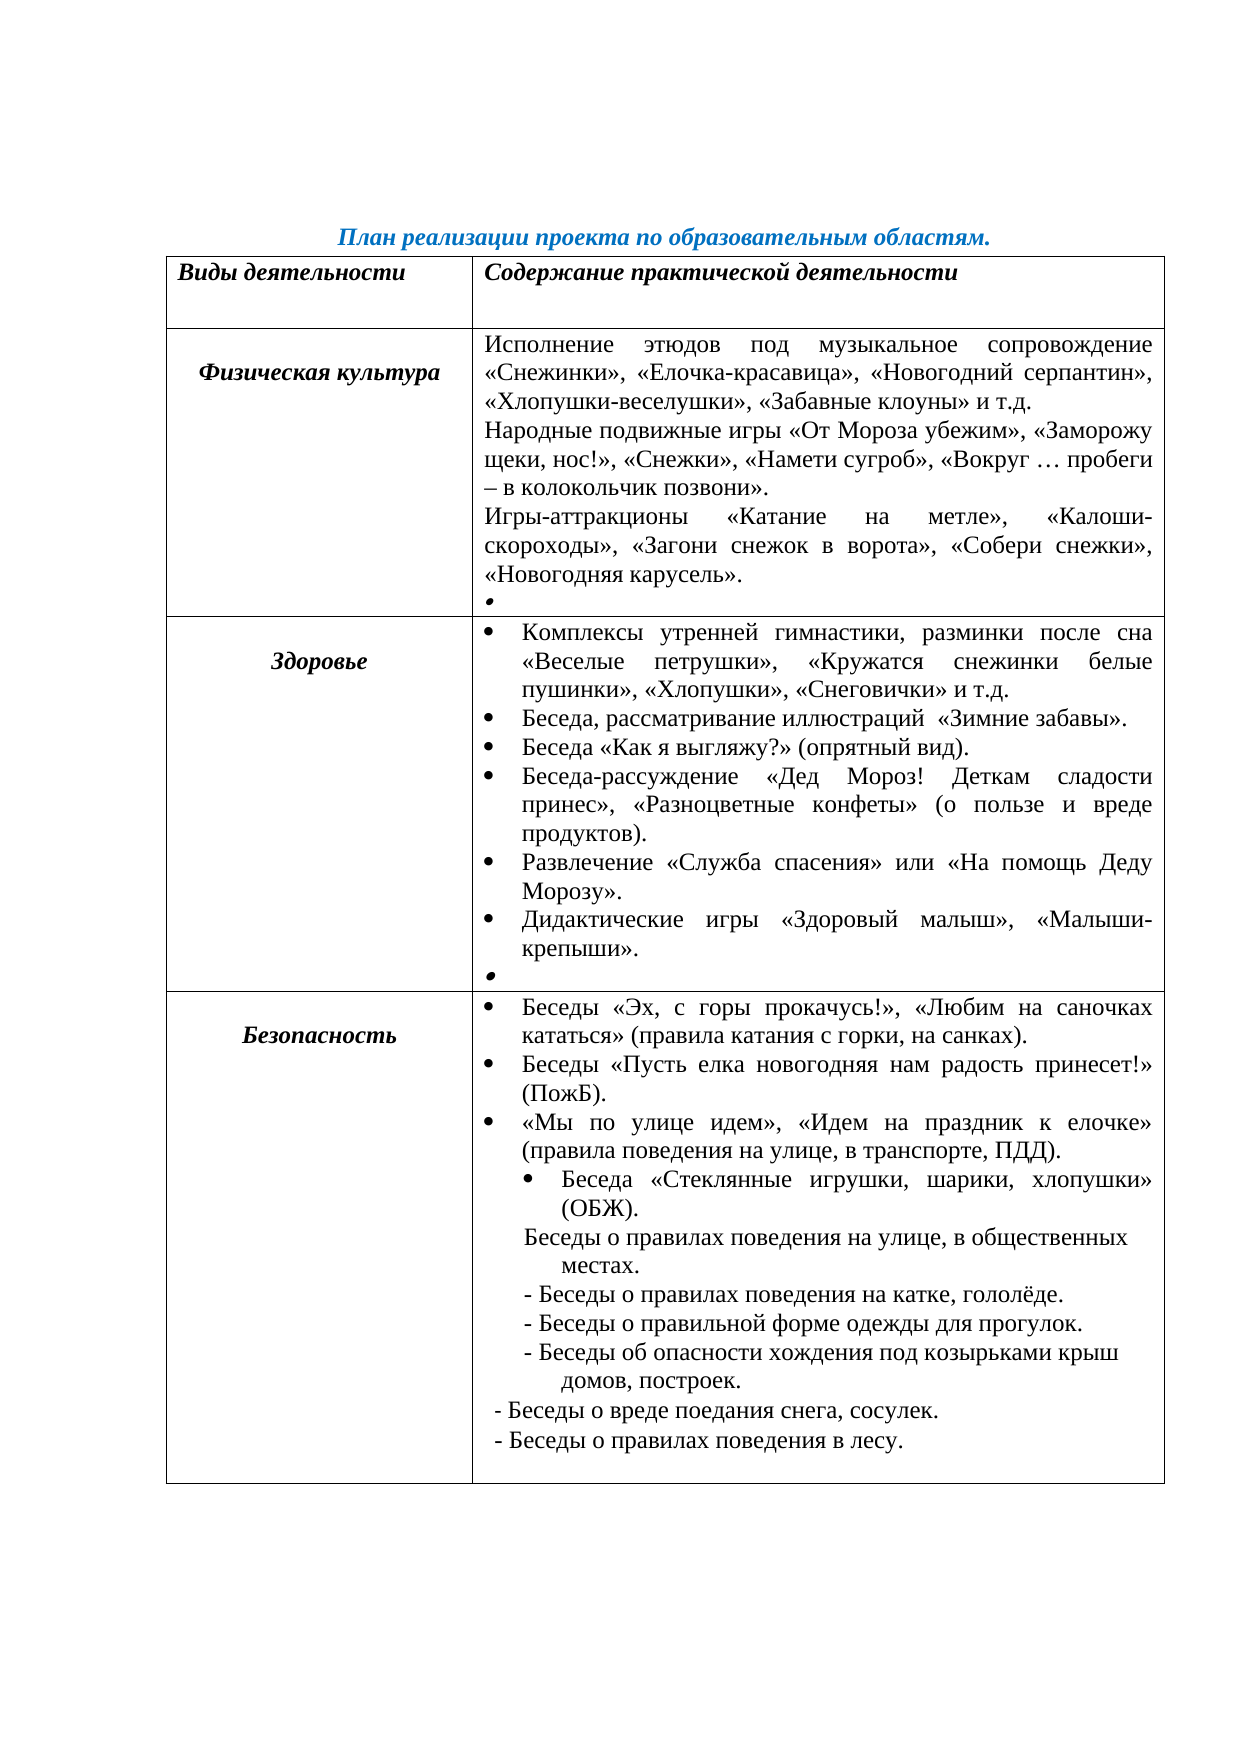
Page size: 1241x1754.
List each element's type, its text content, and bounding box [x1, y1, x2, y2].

table_header Виды деятельности [167, 257, 472, 328]
table_cell Комплексы утренней гимнастики, разминки после сна «Веселые петрушки», «Кружатся снежинки белые пушинки», «Хлопушки», «Снеговички» и т.д. Беседа, рассматривание иллюстраций «Зимние забавы». Беседа «Как я выгляжу?» (опрятный вид). Беседа-рассуждение «Дед Мороз! Деткам сладости принес», «Разноцветные конфеты» (о пользе и вреде продуктов). Развлечение «Служба спасения» или «На помощь Деду Морозу». Дидактические игры «Здоровый малыш», «Малыши-крепыши». [473, 617, 1164, 991]
table_cell Здоровье [167, 617, 472, 991]
text План реализации проекта по образовательным областям. [177, 222, 1152, 251]
table_cell Беседы «Эх, с горы прокачусь!», «Любим на саночках кататься» (правила катания с горки, на санках). Беседы «Пусть елка новогодняя нам радость принесет!» (ПожБ). «Мы по улице идем», «Идем на праздник к елочке» (правила поведения на улице, в транспорте, ПДД). Беседа «Стеклянные игрушки, шарики, хлопушки» (ОБЖ). Беседы о правилах поведения на улице, в общественных местах. - Беседы о правилах поведения на катке, гололёде. - Беседы о правильной форме одежды для прогулок. - Беседы об опасности хождения под козырьками крыш домов, построек. - Беседы о вреде поедания снега, сосулек. - Беседы о правилах поведения в лесу. [473, 992, 1164, 1483]
table_header Содержание практической деятельности [473, 257, 1164, 328]
table_cell Физическая культура [167, 329, 472, 616]
table_cell Исполнение этюдов под музыкальное сопровождение «Снежинки», «Елочка-красавица», «Новогодний серпантин», «Хлопушки-веселушки», «Забавные клоуны» и т.д. Народные подвижные игры «От Мороза убежим», «Заморожу щеки, нос!», «Снежки», «Намети сугроб», «Вокруг … пробеги – в колокольчик позвони». Игры-аттракционы «Катание на метле», «Калоши-скороходы», «Загони снежок в ворота», «Собери снежки», «Новогодняя карусель». [473, 329, 1164, 616]
table_cell Безопасность [167, 992, 472, 1483]
